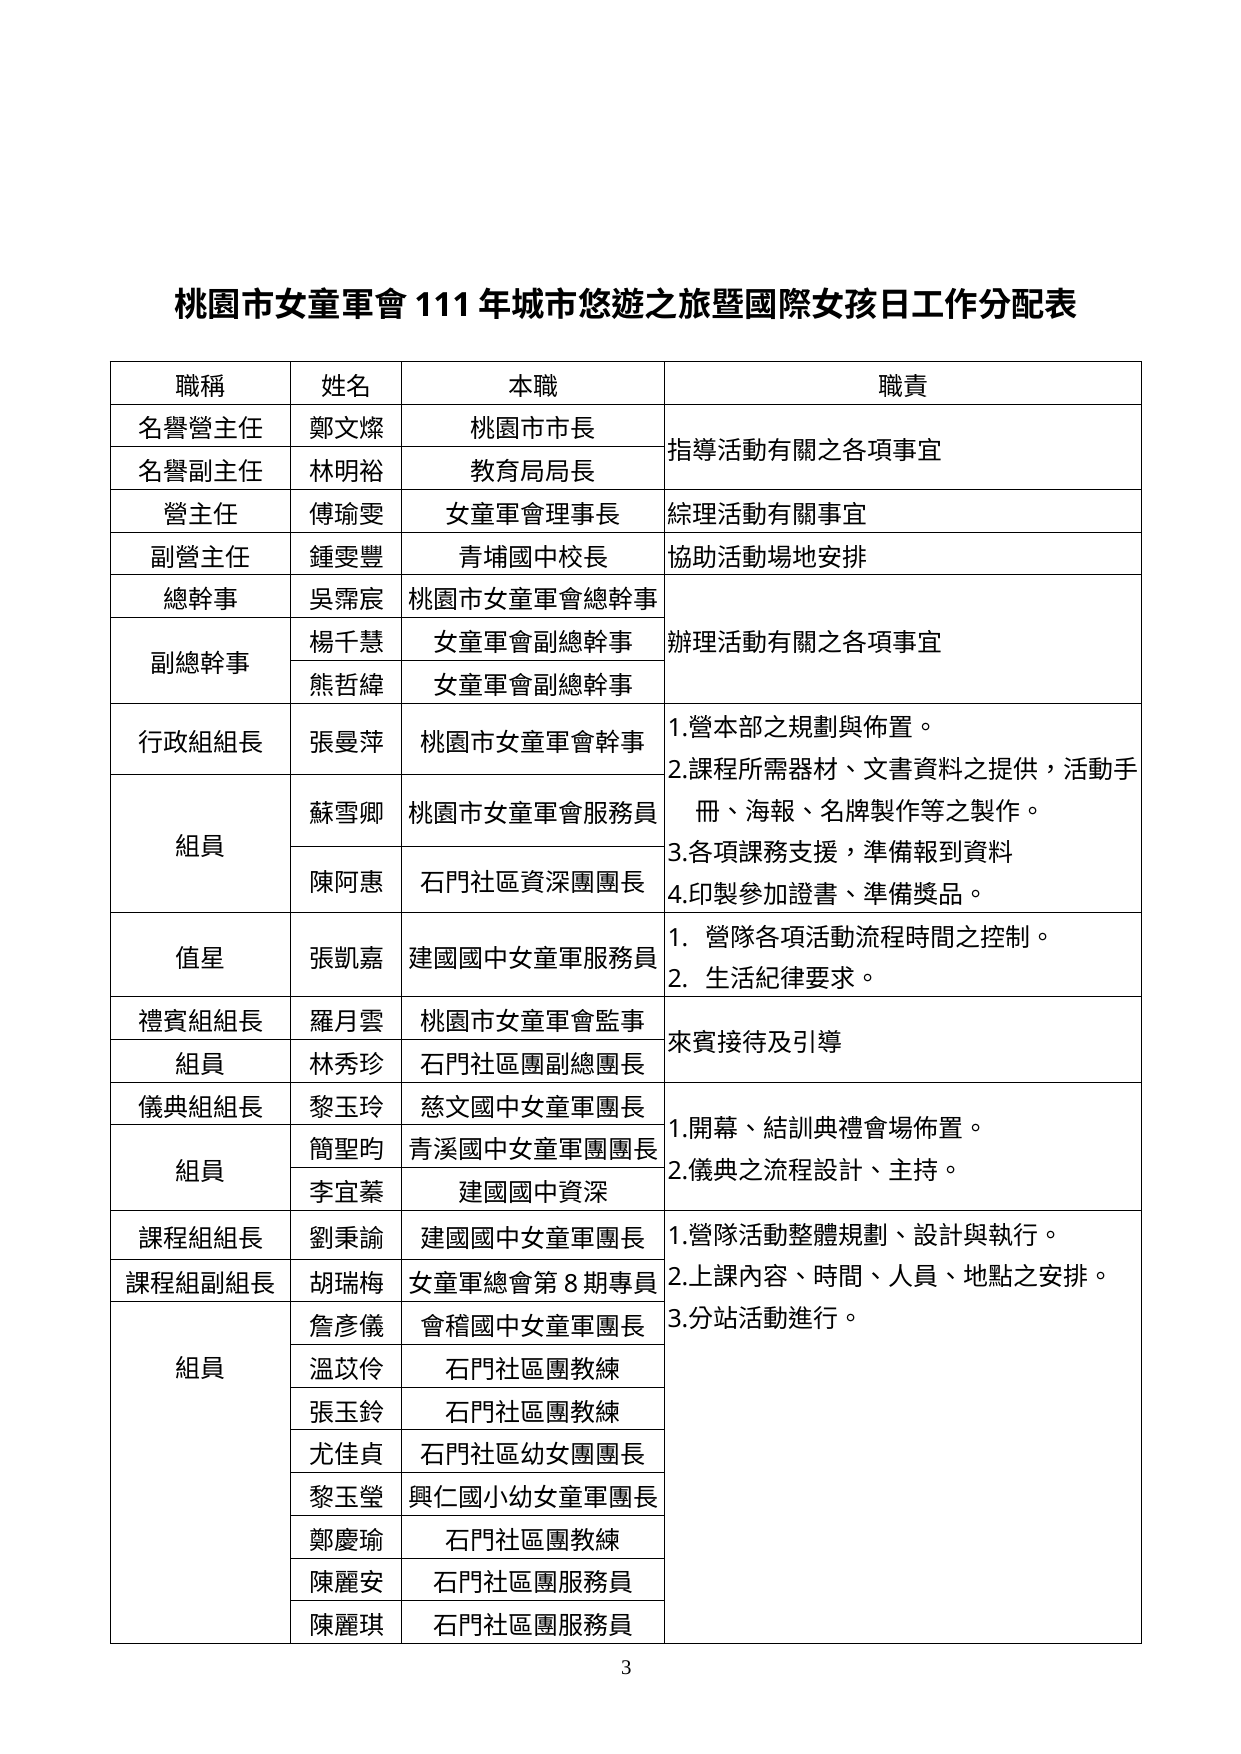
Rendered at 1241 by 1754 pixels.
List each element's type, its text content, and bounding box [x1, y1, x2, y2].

table_cell 課程組組長 [111, 1211, 290, 1258]
table_cell 慈文國中女童軍團長 [402, 1083, 664, 1124]
table_cell 簡聖昀 [291, 1125, 401, 1167]
table_cell 會稽國中女童軍團長 [402, 1302, 664, 1344]
table_cell 石門社區團服務員 [402, 1601, 664, 1643]
table_cell 女童軍會副總幹事 [402, 618, 664, 660]
table_cell 胡瑞梅 [291, 1260, 401, 1301]
table_cell 吳霈宸 [291, 575, 401, 617]
table_cell 指導活動有關之各項事宜 [665, 405, 1141, 489]
table_cell 建國國中女童軍服務員 [402, 913, 664, 996]
table_cell 石門社區資深團團長 [402, 847, 664, 912]
table_cell 女童軍會副總幹事 [402, 661, 664, 702]
table_cell 教育局局長 [402, 447, 664, 489]
table_cell 張曼萍 [291, 704, 401, 774]
table_cell 石門社區團教練 [402, 1345, 664, 1387]
table_cell 營隊各項活動流程時間之控制。 生活紀律要求。 [665, 913, 1141, 996]
table_cell 桃園市女童軍會總幹事 [402, 575, 664, 617]
table_cell 值星 [111, 913, 290, 996]
table_cell 建國國中女童軍團長 [402, 1211, 664, 1258]
table_cell 1.營隊活動整體規劃、設計與執行。 2.上課內容、時間、人員、地點之安排。 3.分站活動進行。 [665, 1211, 1141, 1643]
table_cell 儀典組組長 [111, 1083, 290, 1124]
table_cell 女童軍會理事長 [402, 490, 664, 532]
table_cell 桃園市女童軍會服務員 [402, 775, 664, 846]
text 桃園市女童軍會111年城市悠遊之旅暨國際女孩日工作分配表 [118, 278, 1134, 327]
table_cell 名譽副主任 [111, 447, 290, 489]
table_cell 1.開幕、結訓典禮會場佈置。 2.儀典之流程設計、主持。 [665, 1083, 1141, 1210]
table_header 姓名 [291, 362, 401, 403]
table_cell 尤佳貞 [291, 1430, 401, 1472]
table_cell 石門社區團副總團長 [402, 1040, 664, 1082]
table_cell 青溪國中女童軍團團長 [402, 1125, 664, 1167]
table_cell 楊千慧 [291, 618, 401, 660]
table_cell 鍾雯豐 [291, 533, 401, 574]
table_cell 林明裕 [291, 447, 401, 489]
table_cell 綜理活動有關事宜 [665, 490, 1141, 532]
table_cell 張玉鈴 [291, 1388, 401, 1429]
table_cell 組員 [111, 1302, 290, 1643]
table_cell 陳麗安 [291, 1559, 401, 1600]
table_cell 傅瑜雯 [291, 490, 401, 532]
table_cell 石門社區團教練 [402, 1516, 664, 1557]
table_cell 總幹事 [111, 575, 290, 617]
table_cell 李宜蓁 [291, 1168, 401, 1210]
table_cell 蘇雪卿 [291, 775, 401, 846]
table_cell 桃園市女童軍會監事 [402, 997, 664, 1039]
table_cell 黎玉瑩 [291, 1473, 401, 1515]
table_cell 行政組組長 [111, 704, 290, 774]
table_cell 石門社區團教練 [402, 1388, 664, 1429]
table_cell 陳麗琪 [291, 1601, 401, 1643]
table_cell 組員 [111, 775, 290, 912]
table_cell 組員 [111, 1125, 290, 1210]
table_cell 桃園市女童軍會幹事 [402, 704, 664, 774]
table_cell 石門社區幼女團團長 [402, 1430, 664, 1472]
table_cell 來賓接待及引導 [665, 997, 1141, 1082]
table_cell 興仁國小幼女童軍團長 [402, 1473, 664, 1515]
table_cell 鄭文燦 [291, 405, 401, 446]
table_cell 鄭慶瑜 [291, 1516, 401, 1557]
table_cell 副營主任 [111, 533, 290, 574]
table_header 職稱 [111, 362, 290, 403]
table_cell 熊哲緯 [291, 661, 401, 702]
table_header 本職 [402, 362, 664, 403]
table_cell 桃園市市長 [402, 405, 664, 446]
table_header 職責 [665, 362, 1141, 403]
table_cell 課程組副組長 [111, 1260, 290, 1301]
table_cell 陳阿惠 [291, 847, 401, 912]
table_cell 黎玉玲 [291, 1083, 401, 1124]
table_cell 石門社區團服務員 [402, 1559, 664, 1600]
table_cell 詹彥儀 [291, 1302, 401, 1344]
table_cell 溫苡伶 [291, 1345, 401, 1387]
table_cell 辦理活動有關之各項事宜 [665, 575, 1141, 702]
table_cell 劉秉諭 [291, 1211, 401, 1258]
table_cell 營主任 [111, 490, 290, 532]
table_cell 林秀珍 [291, 1040, 401, 1082]
table_cell 禮賓組組長 [111, 997, 290, 1039]
table_cell 副總幹事 [111, 618, 290, 702]
table_cell 羅月雲 [291, 997, 401, 1039]
table_cell 女童軍總會第8期專員 [402, 1260, 664, 1301]
table_cell 建國國中資深 [402, 1168, 664, 1210]
table_cell 組員 [111, 1040, 290, 1082]
table_cell 張凱嘉 [291, 913, 401, 996]
table_cell 青埔國中校長 [402, 533, 664, 574]
table_cell 名譽營主任 [111, 405, 290, 446]
table_cell 1.營本部之規劃與佈置。 2.課程所需器材、文書資料之提供，活動手冊、海報、名牌製作等之製作。 3.各項課務支援，準備報到資料 4.印製參加證書、準備獎品。 [665, 704, 1141, 912]
table_cell 協助活動場地安排 [665, 533, 1141, 574]
